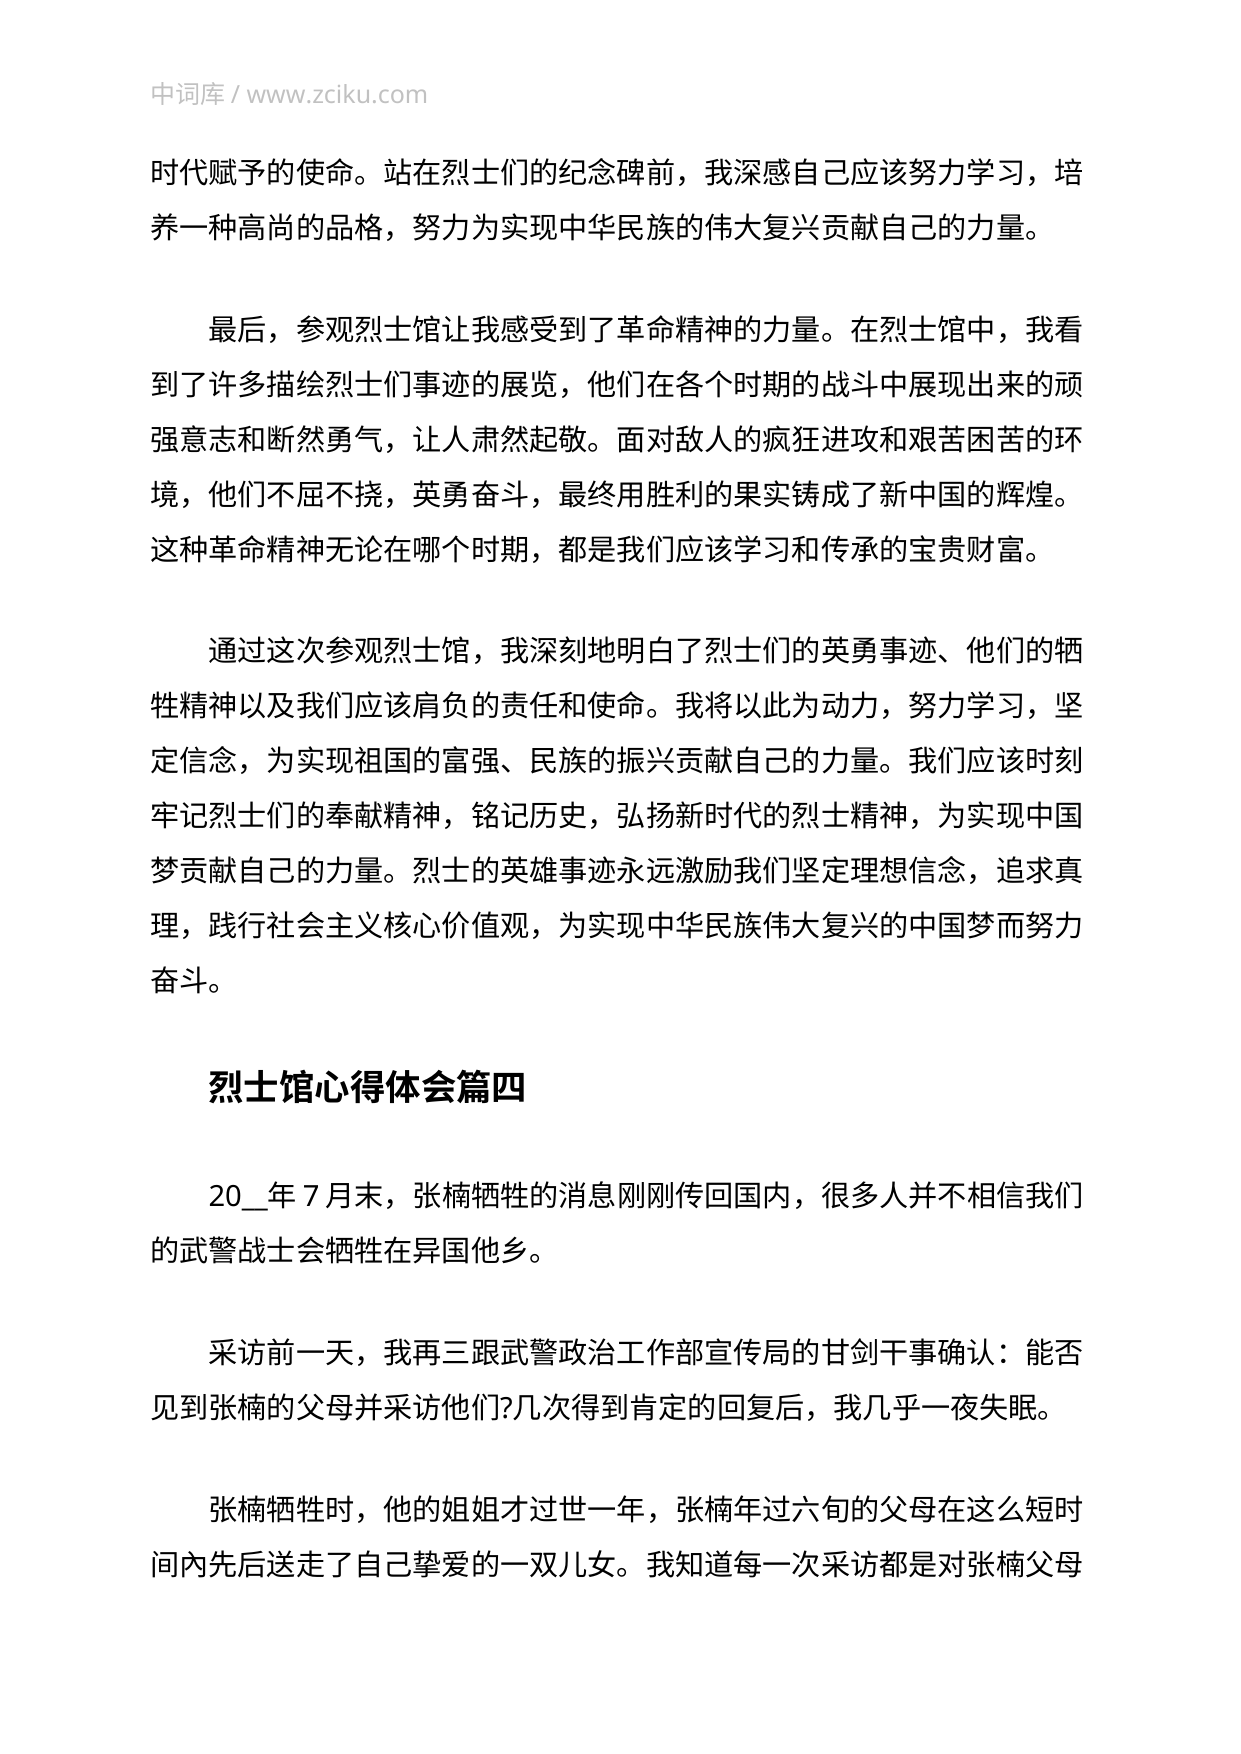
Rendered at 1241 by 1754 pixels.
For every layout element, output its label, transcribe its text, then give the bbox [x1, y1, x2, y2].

text 烈士馆心得体会篇四 [150, 1059, 1090, 1110]
text 最后，参观烈士馆让我感受到了革命精神的力量。在烈士馆中，我看到了许多描绘烈士们事迹的展览，他们在各个时期的战斗中展现出来的顽强意志和断然勇气，让人肃然起敬。面对敌人的疯狂进攻和艰苦困苦的环境，他们不屈不挠，英勇奋斗，最终用胜利的果实铸成了新中国的辉煌。这种革命精神无论在哪个时期，都是我们应该学习和传承的宝贵财富。 [150, 307, 1090, 568]
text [150, 150, 1090, 247]
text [150, 1486, 1090, 1583]
text 通过这次参观烈士馆，我深刻地明白了烈士们的英勇事迹、他们的牺牲精神以及我们应该肩负的责任和使命。我将以此为动力，努力学习，坚定信念，为实现祖国的富强、民族的振兴贡献自己的力量。我们应该时刻牢记烈士们的奉献精神，铭记历史，弘扬新时代的烈士精神，为实现中国梦贡献自己的力量。烈士的英雄事迹永远激励我们坚定理想信念，追求真理，践行社会主义核心价值观，为实现中华民族伟大复兴的中国梦而努力奋斗。 [150, 628, 1090, 1000]
text 20__年7月末，张楠牺牲的消息刚刚传回国内，很多人并不相信我们的武警战士会牺牲在异国他乡。 [150, 1173, 1090, 1270]
text 采访前一天，我再三跟武警政治工作部宣传局的甘剑干事确认：能否见到张楠的父母并采访他们?几次得到肯定的回复后，我几乎一夜失眠。 [150, 1329, 1090, 1427]
